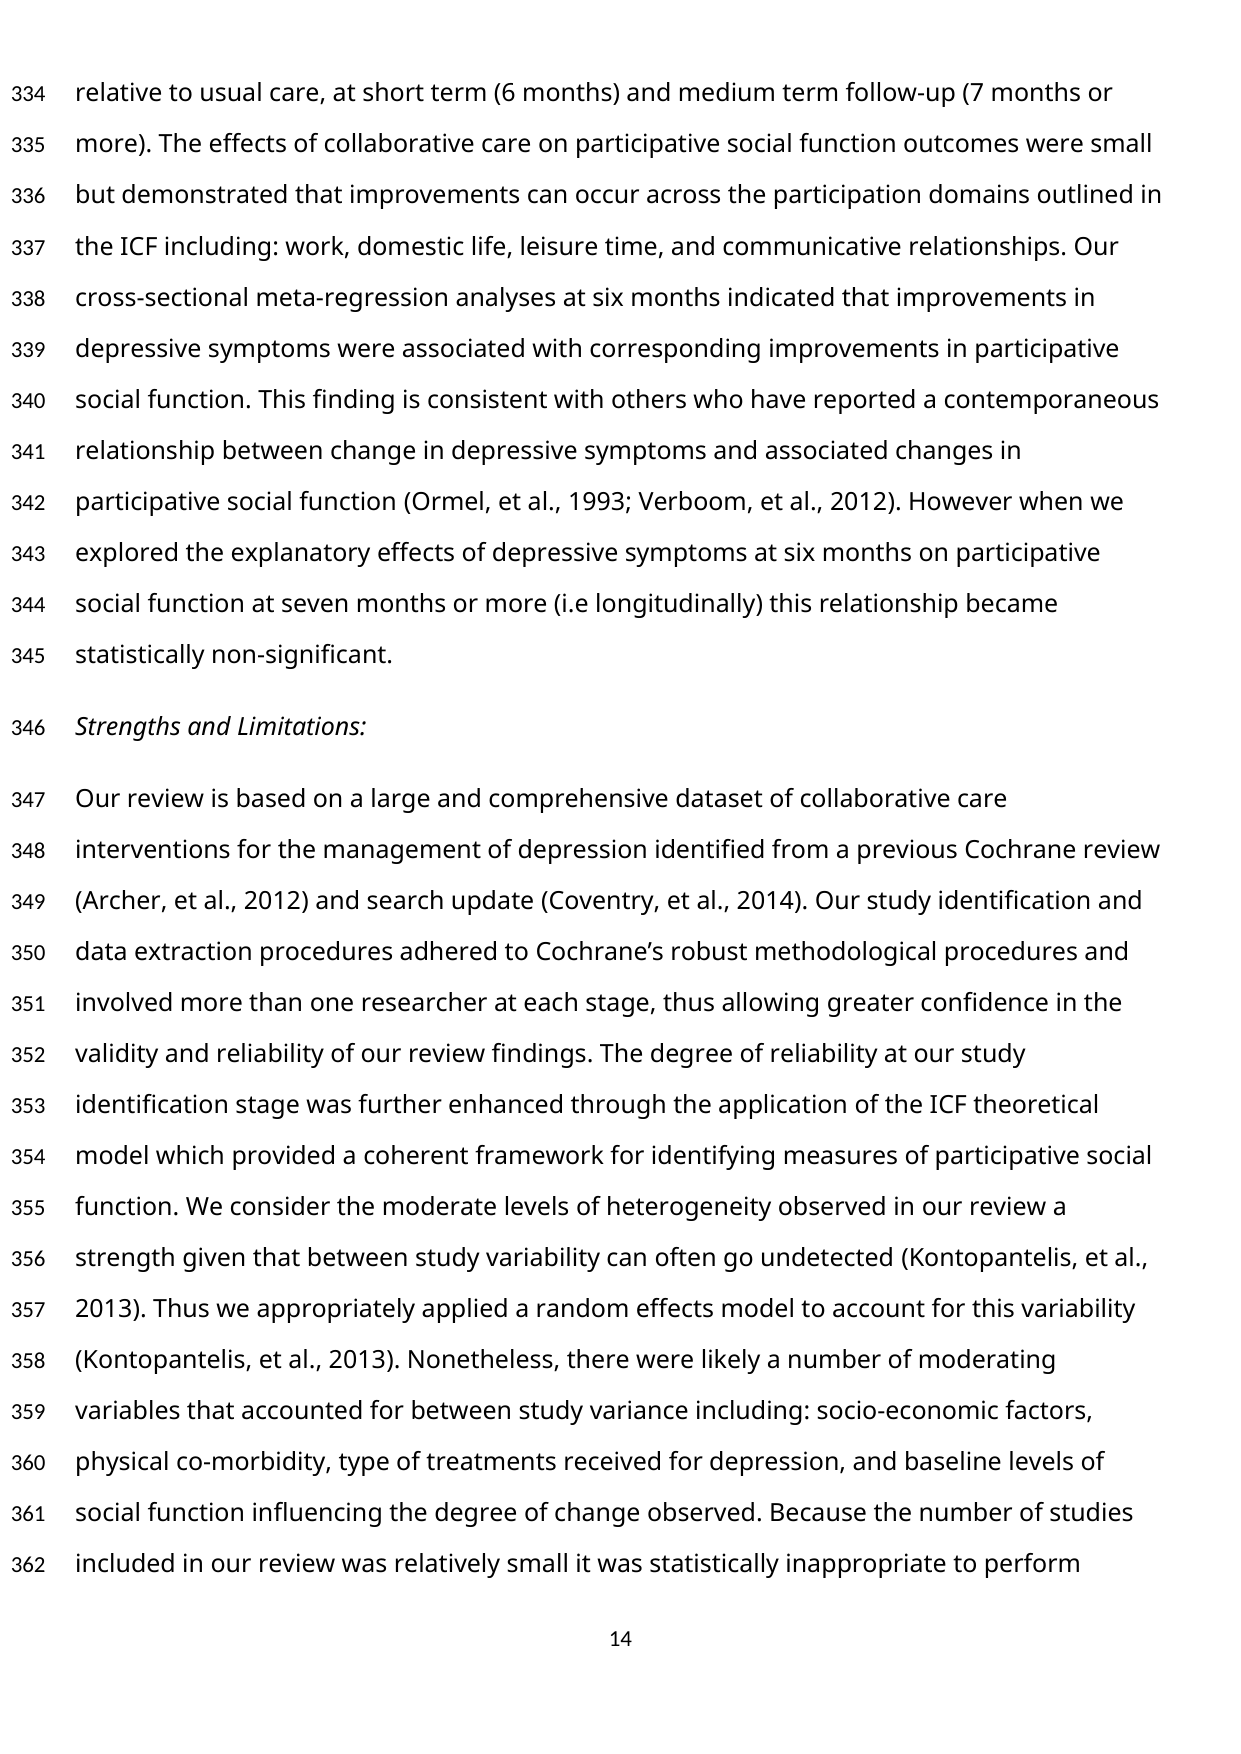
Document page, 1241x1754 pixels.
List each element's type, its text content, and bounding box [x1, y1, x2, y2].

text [75, 780, 1165, 1580]
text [75, 75, 1165, 671]
text Strengths and Limitations: [75, 708, 1165, 742]
